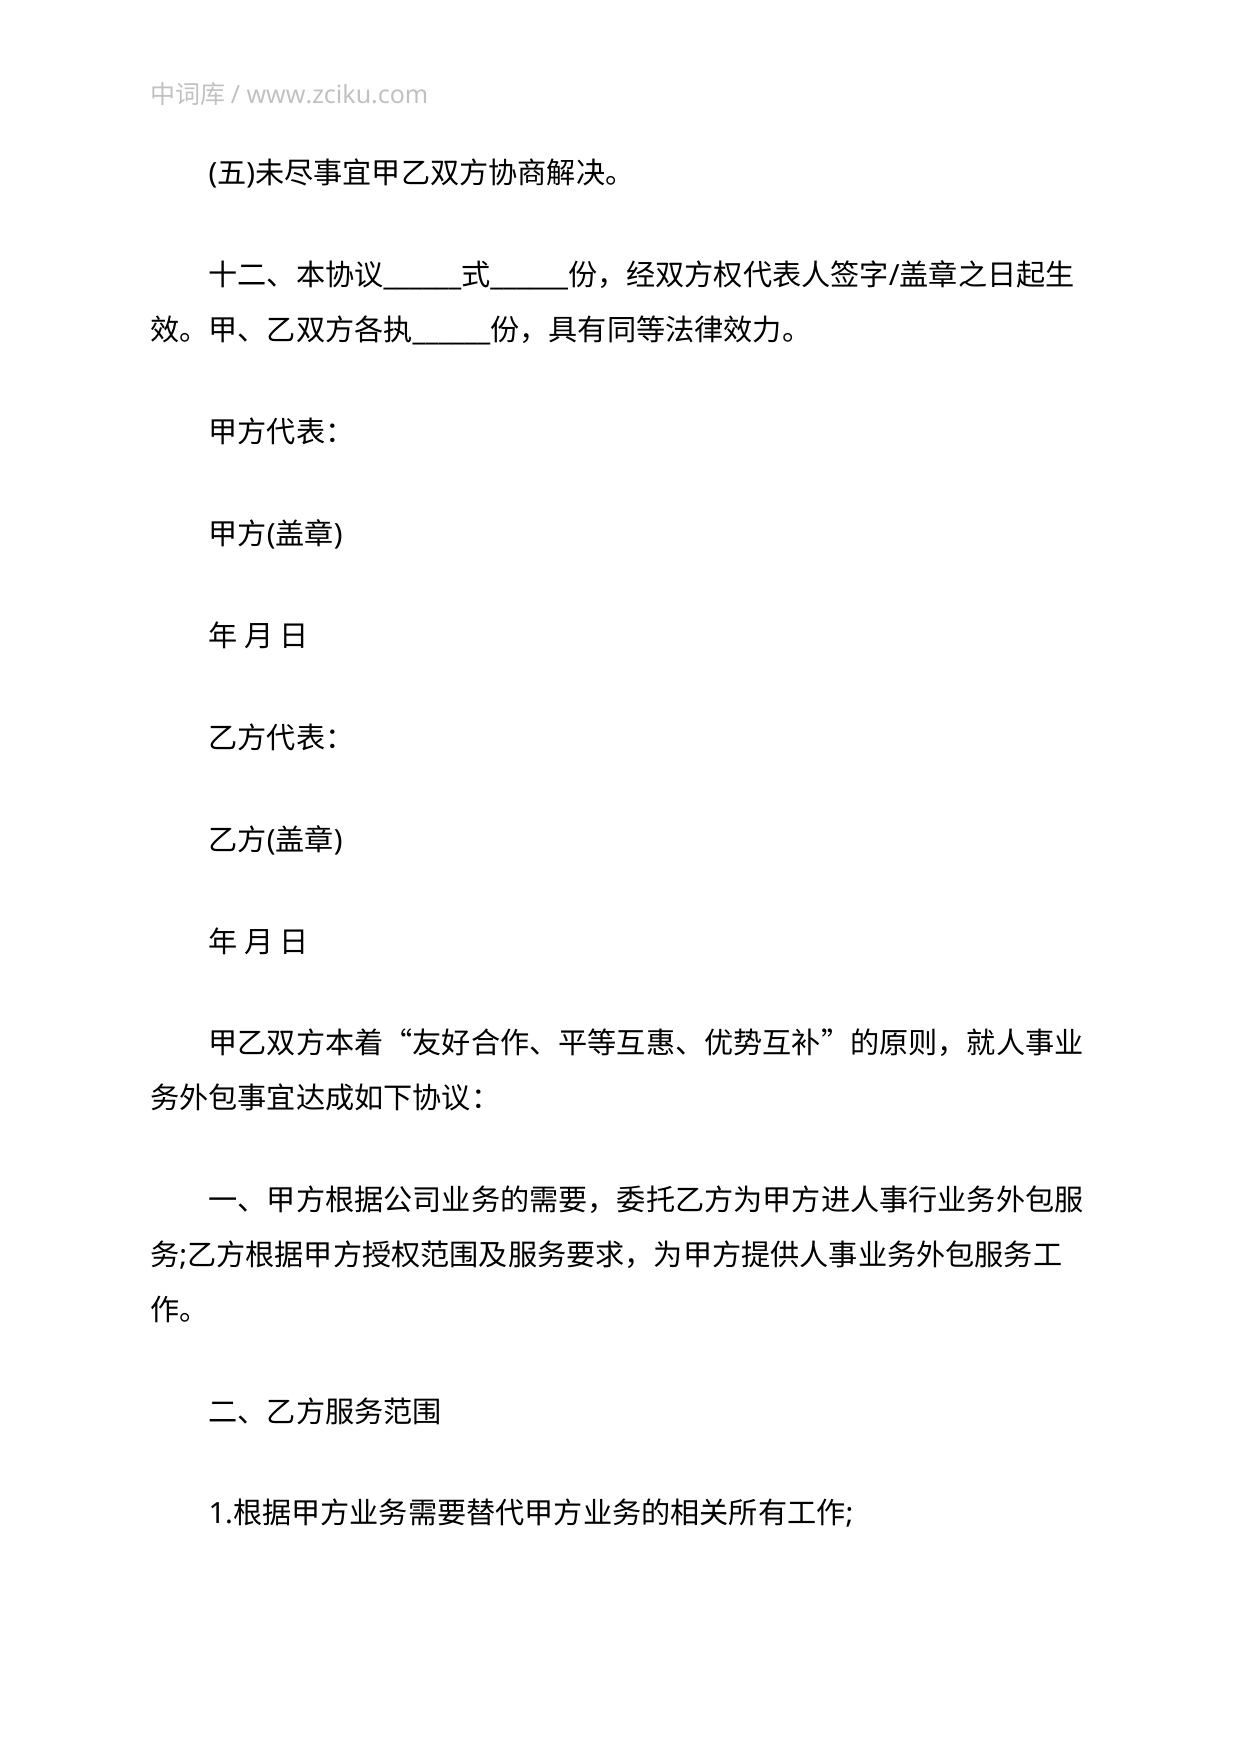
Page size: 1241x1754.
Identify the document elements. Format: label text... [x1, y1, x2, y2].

text 二、乙方服务范围 [150, 1388, 1090, 1431]
text 甲方代表： [150, 409, 1090, 451]
text 年 月 日 [150, 918, 1090, 961]
text 甲乙双方本着“友好合作、平等互惠、优势互补”的原则，就人事业务外包事宜达成如下协议： [150, 1020, 1090, 1117]
text 乙方代表： [150, 714, 1090, 757]
text 十二、本协议______式______份，经双方权代表人签字/盖章之日起生效。甲、乙双方各执______份，具有同等法律效力。 [150, 252, 1090, 349]
text 1.根据甲方业务需要替代甲方业务的相关所有工作; [150, 1490, 1090, 1532]
text 年 月 日 [150, 613, 1090, 655]
text 一、甲方根据公司业务的需要，委托乙方为甲方进人事行业务外包服务;乙方根据甲方授权范围及服务要求，为甲方提供人事业务外包服务工作。 [150, 1177, 1090, 1329]
text 乙方(盖章) [150, 816, 1090, 859]
text (五)未尽事宜甲乙双方协商解决。 [150, 150, 1090, 192]
text 甲方(盖章) [150, 511, 1090, 553]
